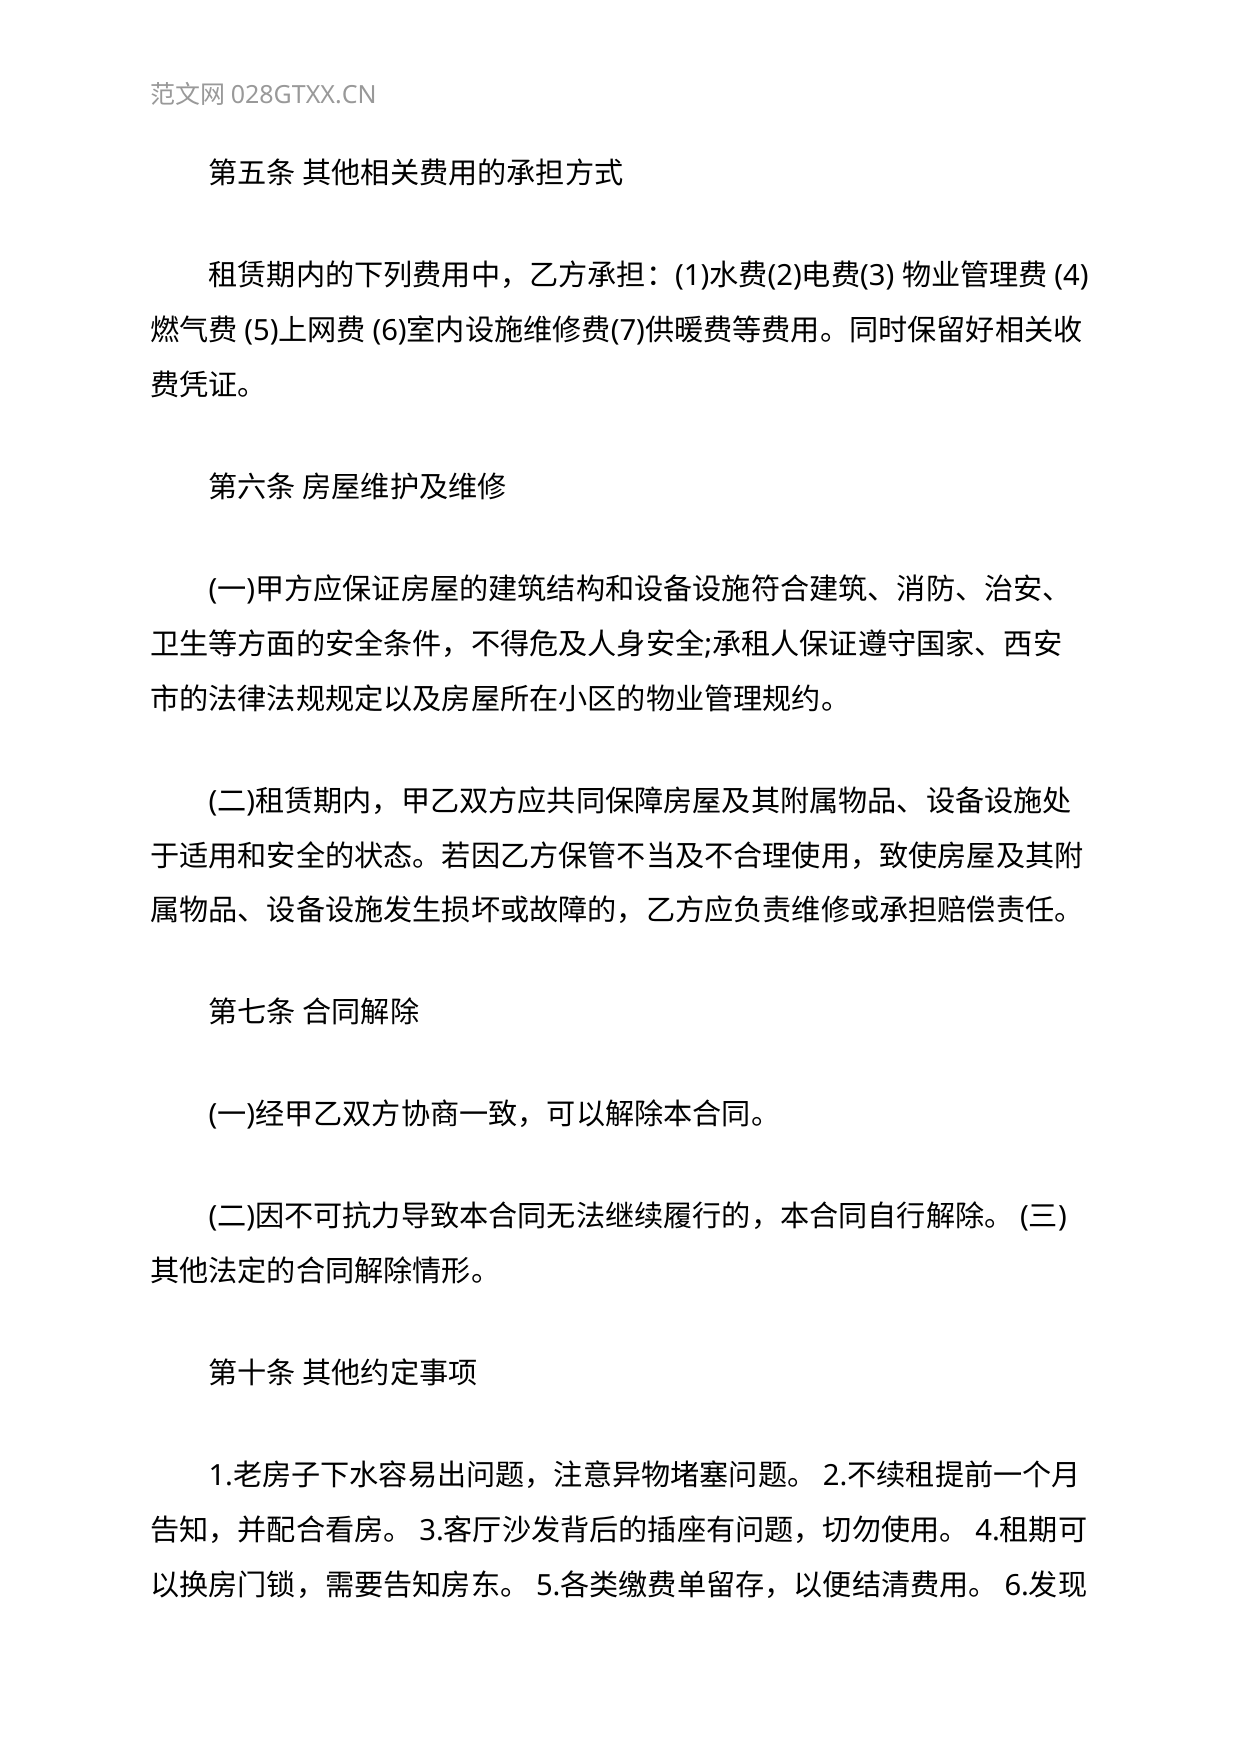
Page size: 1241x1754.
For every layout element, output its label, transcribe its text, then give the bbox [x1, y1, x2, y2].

text (二)因不可抗力导致本合同无法继续履行的，本合同自行解除。 (三)其他法定的合同解除情形。 [150, 1192, 1090, 1290]
text 第七条 合同解除 [150, 989, 1090, 1031]
text (一)经甲乙双方协商一致，可以解除本合同。 [150, 1091, 1090, 1133]
text (二)租赁期内，甲乙双方应共同保障房屋及其附属物品、设备设施处于适用和安全的状态。若因乙方保管不当及不合理使用，致使房屋及其附属物品、设备设施发生损坏或故障的，乙方应负责维修或承担赔偿责任。 [150, 777, 1090, 929]
text 第六条 房屋维护及维修 [150, 463, 1090, 506]
text (一)甲方应保证房屋的建筑结构和设备设施符合建筑、消防、治安、卫生等方面的安全条件，不得危及人身安全;承租人保证遵守国家、西安市的法律法规规定以及房屋所在小区的物业管理规约。 [150, 565, 1090, 718]
text 第十条 其他约定事项 [150, 1349, 1090, 1392]
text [150, 1451, 1090, 1603]
text 租赁期内的下列费用中，乙方承担：(1)水费(2)电费(3) 物业管理费 (4)燃气费 (5)上网费 (6)室内设施维修费(7)供暖费等费用。同时保留好相关收费凭证。 [150, 252, 1090, 404]
text 第五条 其他相关费用的承担方式 [150, 150, 1090, 192]
